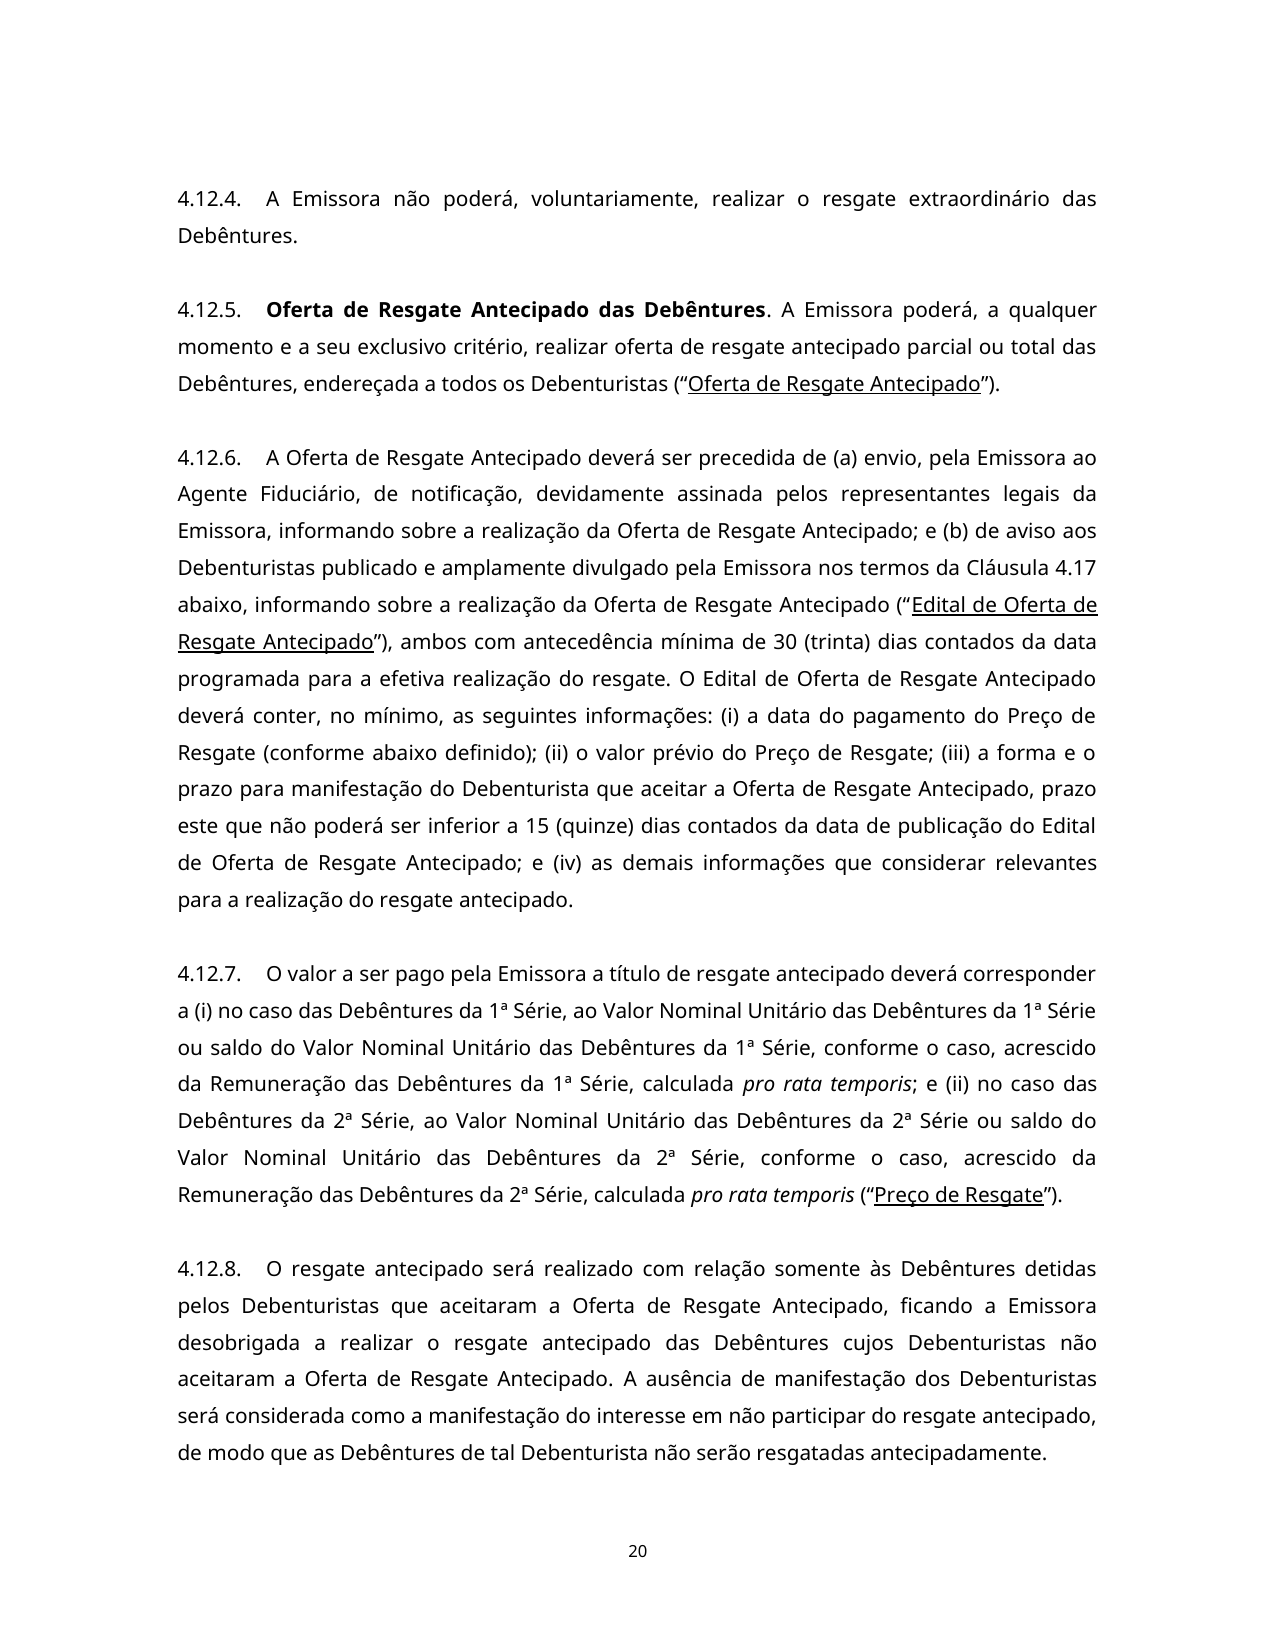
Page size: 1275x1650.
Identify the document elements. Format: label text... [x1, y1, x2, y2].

list A Oferta de Resgate Antecipado deverá ser precedida de (a) envio, pela Emissora ao Agente Fiduciário, de notificação, devidamente assinada pelos representantes legais da Emissora, informando sobre a realização da Oferta de Resgate Antecipado; e (b) de aviso aos Debenturistas publicado e amplamente divulgado pela Emissora nos termos da Cláusula 4.17 abaixo, informando sobre a realização da Oferta de Resgate Antecipado (“Edital de Oferta de Resgate Antecipado”), ambos com antecedência mínima de 30 (trinta) dias contados da data programada para a efetiva realização do resgate. O Edital de Oferta de Resgate Antecipado deverá conter, no mínimo, as seguintes informações: (i) a data do pagamento do Preço de Resgate (conforme abaixo definido); (ii) o valor prévio do Preço de Resgate; (iii) a forma e o prazo para manifestação do Debenturista que aceitar a Oferta de Resgate Antecipado, prazo este que não poderá ser inferior a 15 (quinze) dias contados da data de publicação do Edital de Oferta de Resgate Antecipado; e (iv) as demais informações que considerar relevantes para a realização do resgate antecipado. [177, 443, 1098, 914]
list O resgate antecipado será realizado com relação somente às Debêntures detidas pelos Debenturistas que aceitaram a Oferta de Resgate Antecipado, ficando a Emissora desobrigada a realizar o resgate antecipado das Debêntures cujos Debenturistas não aceitaram a Oferta de Resgate Antecipado. A ausência de manifestação dos Debenturistas será considerada como a manifestação do interesse em não participar do resgate antecipado, de modo que as Debêntures de tal Debenturista não serão resgatadas antecipadamente. [177, 1254, 1098, 1467]
list A Emissora não poderá, voluntariamente, realizar o resgate extraordinário das Debêntures. [177, 184, 1098, 250]
list Oferta de Resgate Antecipado das Debêntures. A Emissora poderá, a qualquer momento e a seu exclusivo critério, realizar oferta de resgate antecipado parcial ou total das Debêntures, endereçada a todos os Debenturistas (“Oferta de Resgate Antecipado”). [177, 295, 1098, 397]
list O valor a ser pago pela Emissora a título de resgate antecipado deverá corresponder a (i) no caso das Debêntures da 1ª Série, ao Valor Nominal Unitário das Debêntures da 1ª Série ou saldo do Valor Nominal Unitário das Debêntures da 1ª Série, conforme o caso, acrescido da Remuneração das Debêntures da 1ª Série, calculada pro rata temporis; e (ii) no caso das Debêntures da 2ª Série, ao Valor Nominal Unitário das Debêntures da 2ª Série ou saldo do Valor Nominal Unitário das Debêntures da 2ª Série, conforme o caso, acrescido da Remuneração das Debêntures da 2ª Série, calculada pro rata temporis (“Preço de Resgate”). [177, 959, 1098, 1209]
